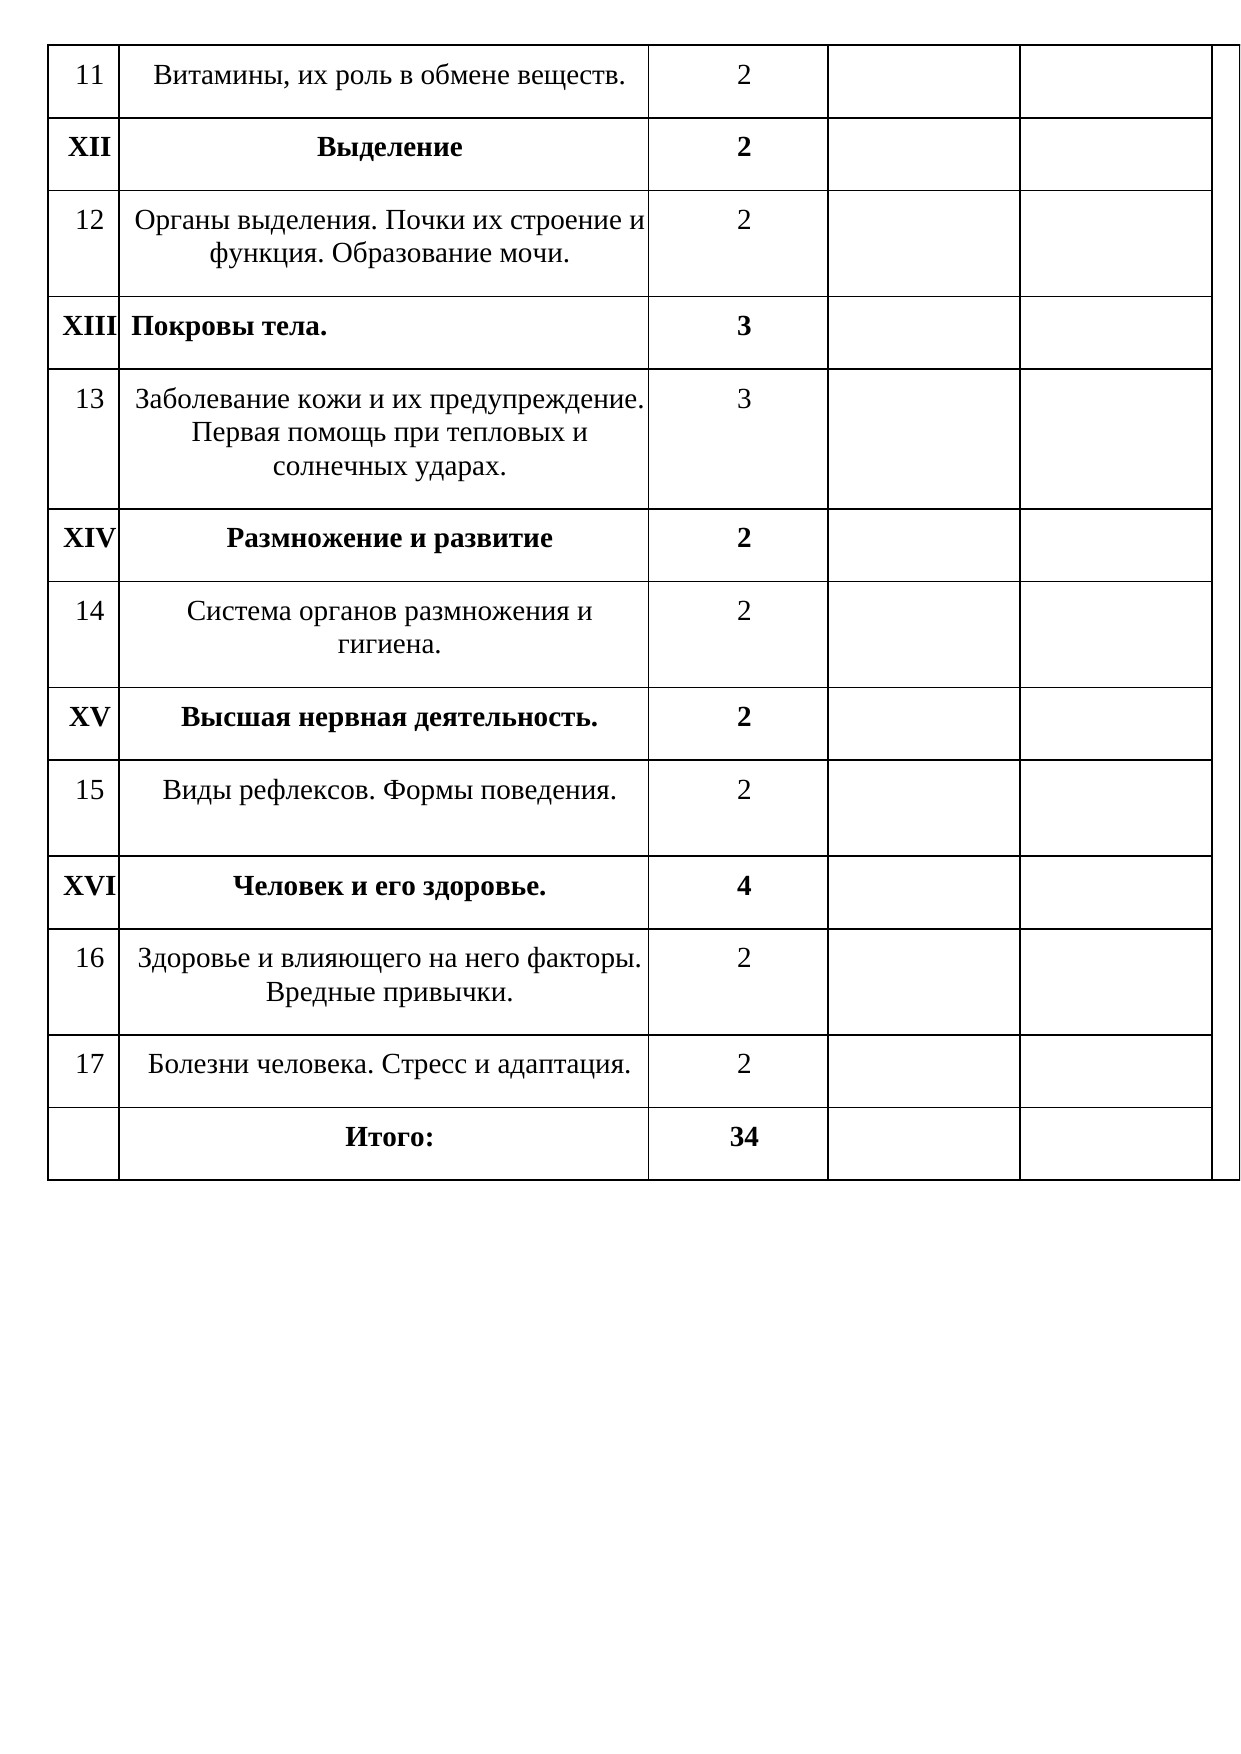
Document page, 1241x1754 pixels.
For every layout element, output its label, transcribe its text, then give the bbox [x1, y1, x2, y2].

table_cell [1021, 191, 1211, 296]
table_cell 17 [49, 1036, 118, 1107]
table_cell 2 [649, 761, 827, 855]
table_cell 2 [649, 510, 827, 581]
table_cell Виды рефлексов. Формы поведения. [120, 761, 648, 855]
table_cell 15 [49, 761, 118, 855]
table_cell 4 [649, 857, 827, 928]
table_cell [829, 857, 1019, 928]
table_cell Система органов размножения и гигиена. [120, 582, 648, 687]
table_cell [829, 370, 1019, 508]
table_cell 2 [649, 688, 827, 759]
table_cell XIII [49, 297, 118, 368]
table_cell [829, 119, 1019, 189]
table_cell [1021, 297, 1211, 368]
table_cell [829, 582, 1019, 687]
table_cell Органы выделения. Почки их строение и функция. Образование мочи. [120, 191, 648, 296]
table_cell 34 [649, 1108, 827, 1179]
table_cell Размножение и развитие [120, 510, 648, 581]
table_cell Покровы тела. [120, 297, 648, 368]
table_cell [829, 297, 1019, 368]
table_cell Здоровье и влияющего на него факторы. Вредные привычки. [120, 930, 648, 1034]
table_cell 2 [649, 119, 827, 189]
table_cell [829, 1036, 1019, 1107]
table_cell Витамины, их роль в обмене веществ. [120, 46, 648, 117]
table_cell 13 [49, 370, 118, 508]
table_cell 16 [49, 930, 118, 1034]
table_cell [829, 930, 1019, 1034]
table_cell [49, 1108, 118, 1179]
table_cell [1021, 761, 1211, 855]
table_cell 2 [649, 46, 827, 117]
table_cell [1021, 582, 1211, 687]
table_cell [829, 510, 1019, 581]
table_cell [1021, 46, 1211, 117]
table_cell 11 [49, 46, 118, 117]
table_cell 2 [649, 1036, 827, 1107]
table_cell [829, 46, 1019, 117]
table_cell [1021, 370, 1211, 508]
table_cell [829, 1108, 1019, 1179]
table_cell [1021, 510, 1211, 581]
table_cell Высшая нервная деятельность. [120, 688, 648, 759]
table_cell XII [49, 119, 118, 189]
table_cell 14 [49, 582, 118, 687]
table_cell [1021, 1036, 1211, 1107]
table_cell Итого: [120, 1108, 648, 1179]
table_cell 3 [649, 370, 827, 508]
table_cell Человек и его здоровье. [120, 857, 648, 928]
table_cell Болезни человека. Стресс и адаптация. [120, 1036, 648, 1107]
table_cell Заболевание кожи и их предупреждение. Первая помощь при тепловых и солнечных ударах. [120, 370, 648, 508]
table_cell [1021, 930, 1211, 1034]
table_cell 3 [649, 297, 827, 368]
table_cell [1021, 1108, 1211, 1179]
table_cell [829, 688, 1019, 759]
table_cell [829, 761, 1019, 855]
table_cell [1021, 119, 1211, 189]
table_cell 2 [649, 930, 827, 1034]
table_cell 2 [649, 191, 827, 296]
table_cell [1021, 857, 1211, 928]
table_cell Выделение [120, 119, 648, 189]
table_cell [1021, 688, 1211, 759]
table_cell 12 [49, 191, 118, 296]
table_cell XV [49, 688, 118, 759]
table_cell XVI [49, 857, 118, 928]
table_cell [829, 191, 1019, 296]
table_cell 2 [649, 582, 827, 687]
table_cell XIV [49, 510, 118, 581]
